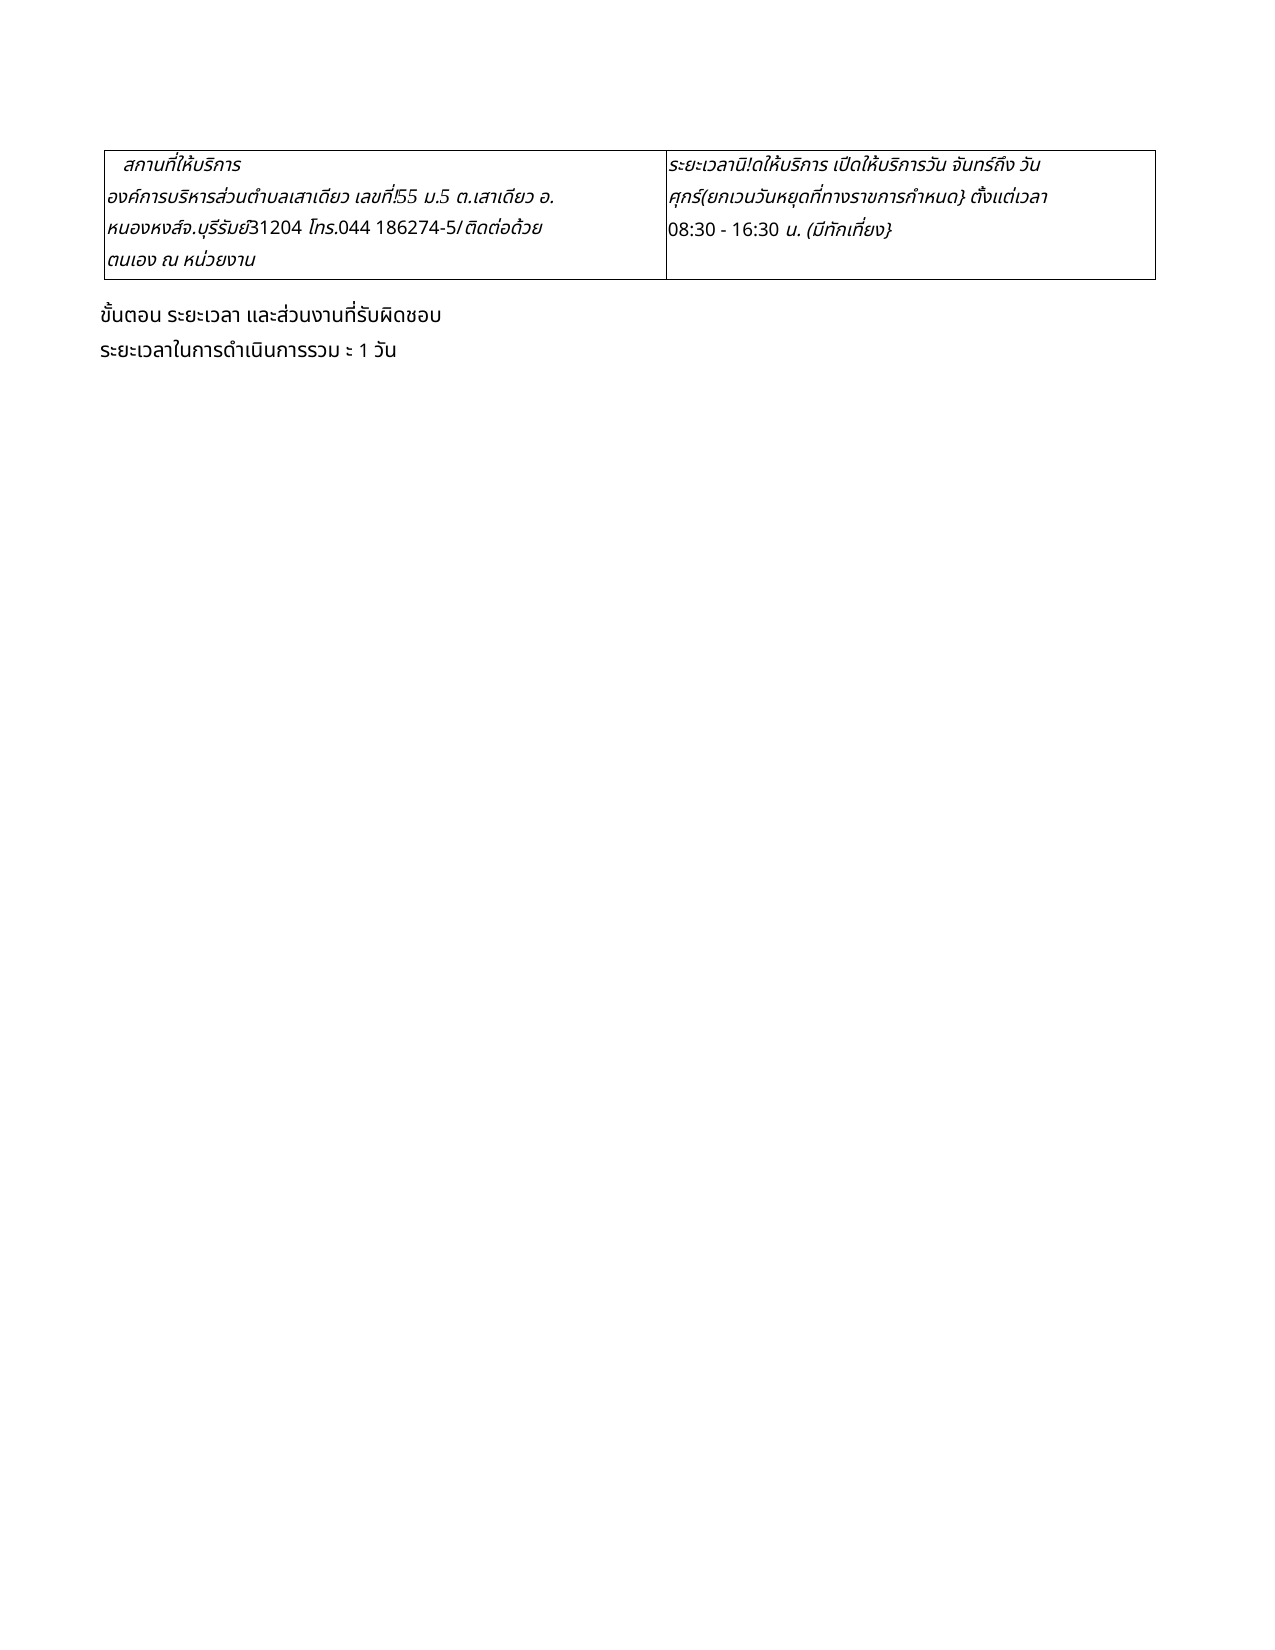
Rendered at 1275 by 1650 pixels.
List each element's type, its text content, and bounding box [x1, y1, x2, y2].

table_header สกานที่ให้บริการ องค์การบริหารส่วนตำบลเสาเดียว เลขที่!55 ม.5 ต.เสาเดียว อ. หนองหงส์จ.บุรีรัมย์31204 โทร.044 186274-5/ติดต่อด้วย ตนเอง ณ หน่วยงาน (หมายเหตุ-. -) [105, 151, 666, 278]
text ขั้นตอน ระยะเวลา และส่วนงานที่รับผิดชอบ ระยะเวลาในการดำเนินการรวม ะ 1 วัน [100, 300, 1161, 366]
table_header ระยะเวลานิ!ดให้บริการ เปีดให้บริการวัน จันทร์ถึง วัน ศุกร์(ยกเวนวันหยุดที่ทางราขการกำหนด} ตั้งแต่เวลา 08:30 - 16:30 น. (มีทักเที่ยง} [667, 151, 1155, 278]
